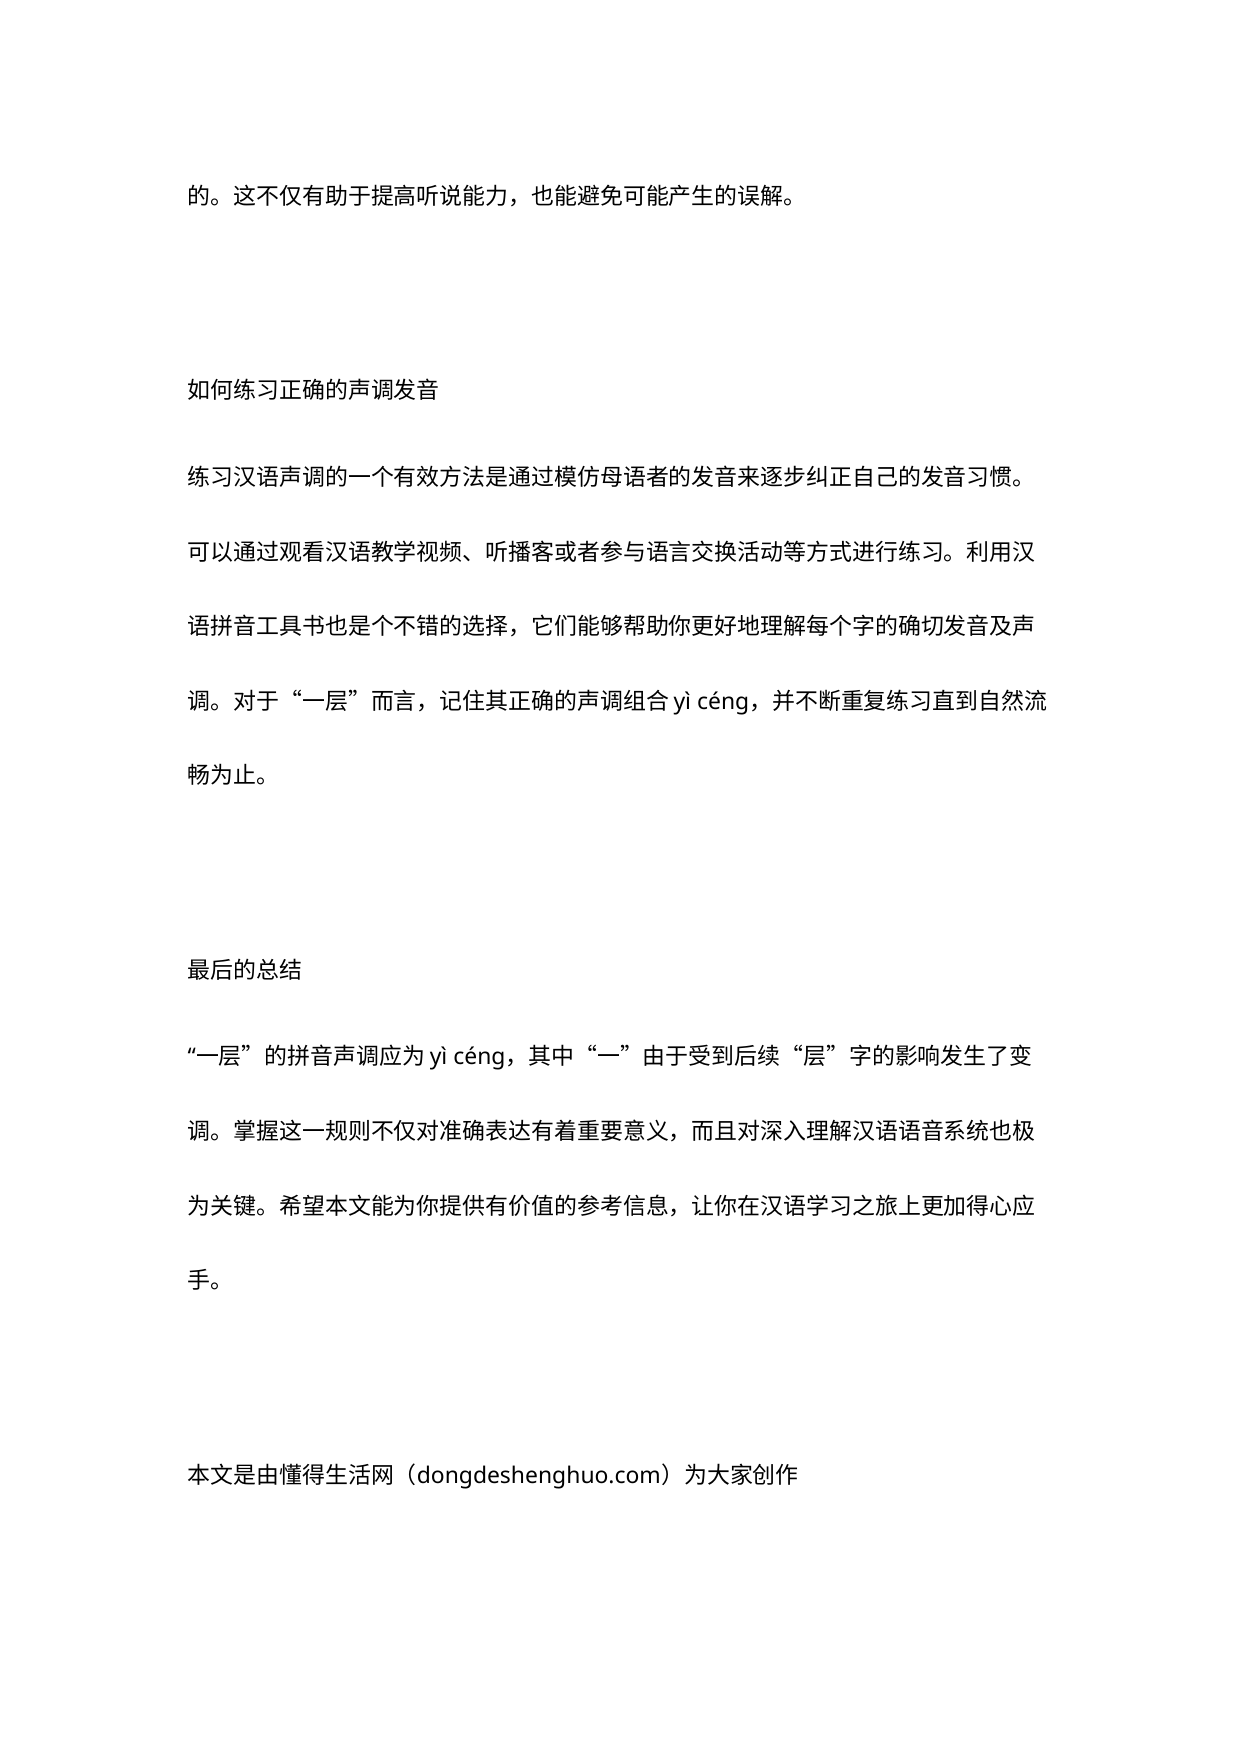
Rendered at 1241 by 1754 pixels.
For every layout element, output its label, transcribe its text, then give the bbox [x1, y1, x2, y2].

text 本文是由懂得生活网（dongdeshenghuo.com）为大家创作 [187, 1441, 1053, 1506]
text “一层”的拼音声调应为yì céng，其中“一”由于受到后续“层”字的影响发生了变调。掌握这一规则不仅对准确表达有着重要意义，而且对深入理解汉语语音系统也极为关键。希望本文能为你提供有价值的参考信息，让你在汉语学习之旅上更加得心应手。 [187, 1022, 1053, 1311]
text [187, 162, 1053, 227]
text 练习汉语声调的一个有效方法是通过模仿母语者的发音来逐步纠正自己的发音习惯。可以通过观看汉语教学视频、听播客或者参与语言交换活动等方式进行练习。利用汉语拼音工具书也是个不错的选择，它们能够帮助你更好地理解每个字的确切发音及声调。对于“一层”而言，记住其正确的声调组合yì céng，并不断重复练习直到自然流畅为止。 [187, 443, 1053, 807]
text 如何练习正确的声调发音 [187, 356, 1053, 421]
text 最后的总结 [187, 936, 1053, 1001]
